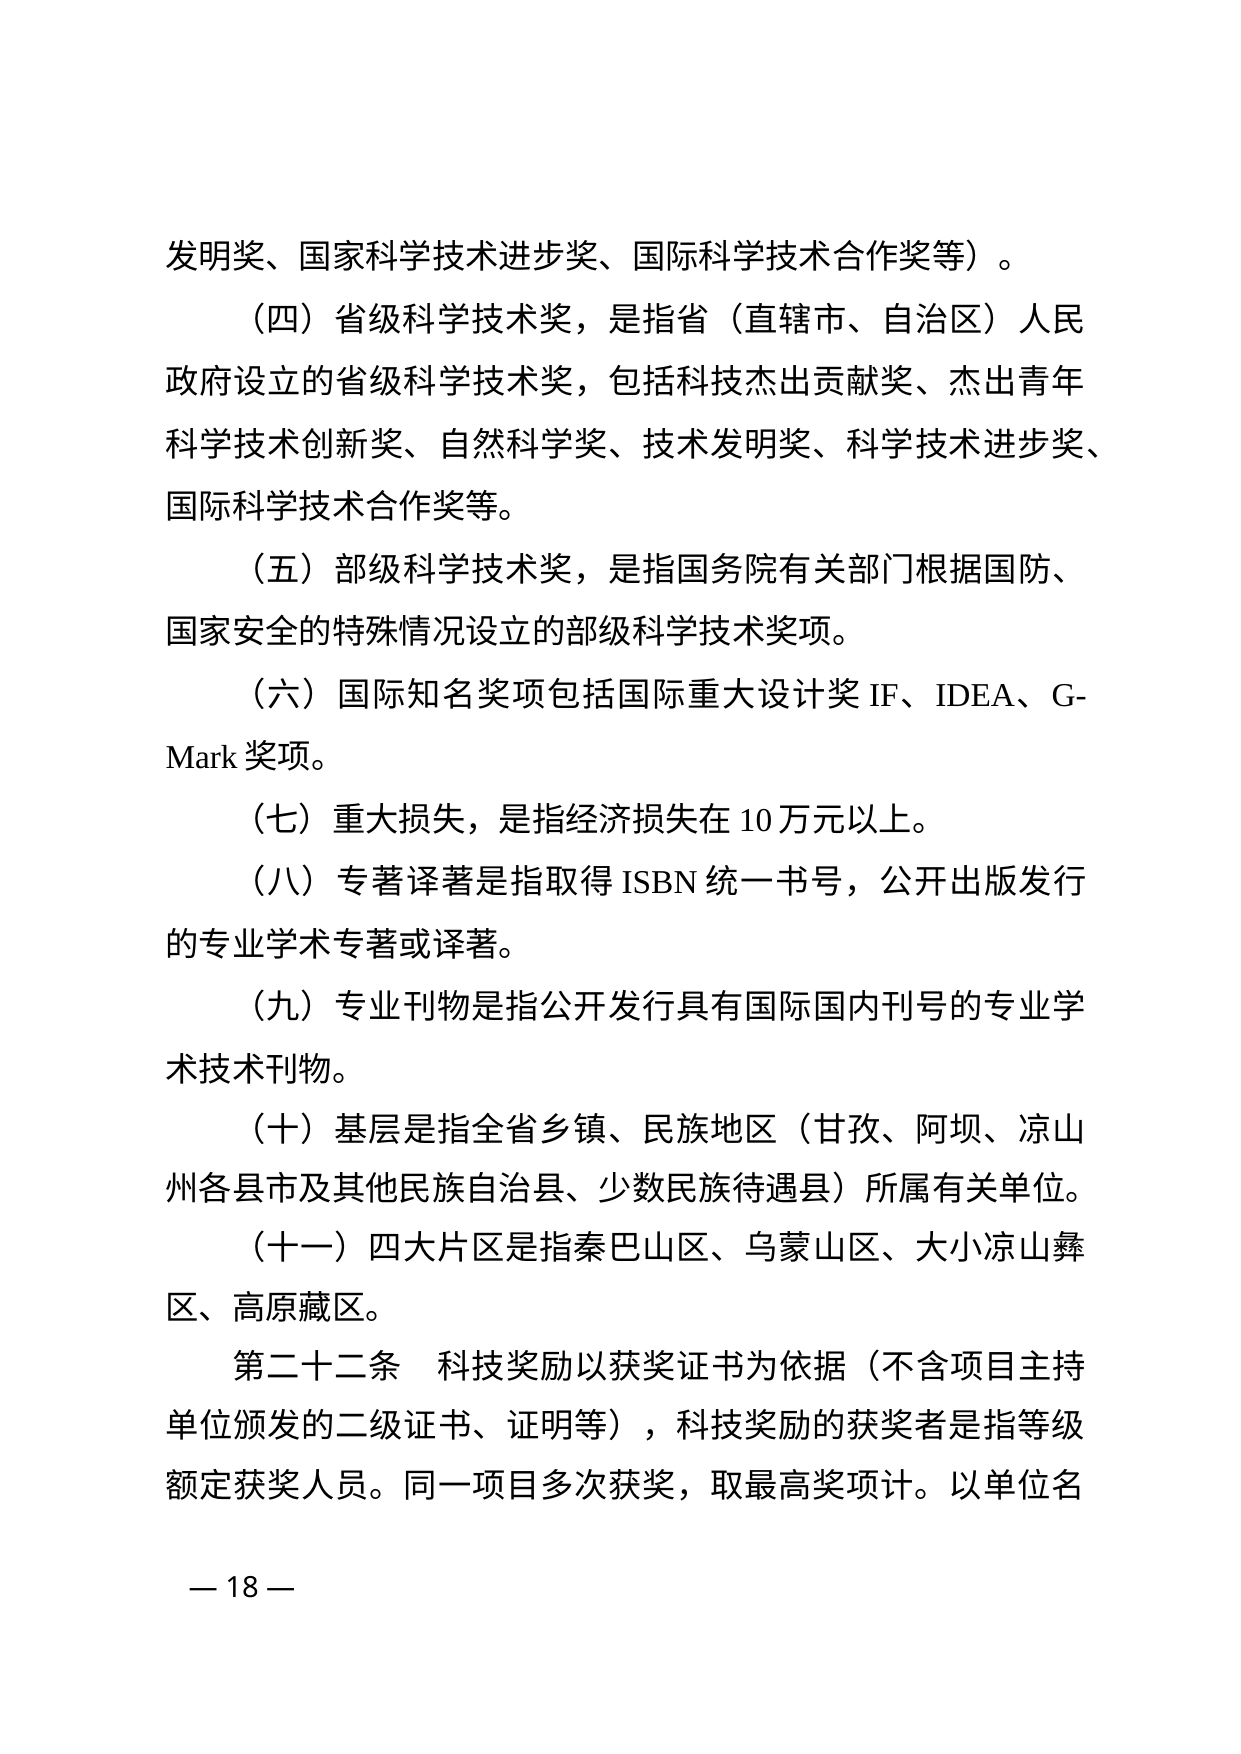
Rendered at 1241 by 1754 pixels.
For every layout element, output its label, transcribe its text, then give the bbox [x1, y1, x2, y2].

text （五）部级科学技术奖，是指国务院有关部门根据国防、国家安全的特殊情况设立的部级科学技术奖项。 [165, 531, 1087, 656]
text （四）省级科学技术奖，是指省（直辖市、自治区）人民政府设立的省级科学技术奖，包括科技杰出贡献奖、杰出青年科学技术创新奖、自然科学奖、技术发明奖、科学技术进步奖、国际科学技术合作奖等。 [165, 281, 1087, 531]
text （七）重大损失，是指经济损失在10万元以上。 [165, 781, 1087, 843]
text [165, 1331, 1087, 1509]
text （八）专著译著是指取得ISBN统一书号，公开出版发行的专业学术专著或译著。 [165, 843, 1087, 968]
text （九）专业刊物是指公开发行具有国际国内刊号的专业学术技术刊物。 [165, 968, 1087, 1093]
text （六）国际知名奖项包括国际重大设计奖IF、IDEA、G-Mark奖项。 [165, 656, 1087, 781]
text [165, 218, 1087, 281]
text （十）基层是指全省乡镇、民族地区（甘孜、阿坝、凉山州各县市及其他民族自治县、少数民族待遇县）所属有关单位。 [165, 1093, 1087, 1212]
text （十一）四大片区是指秦巴山区、乌蒙山区、大小凉山彝区、高原藏区。 [165, 1212, 1087, 1331]
